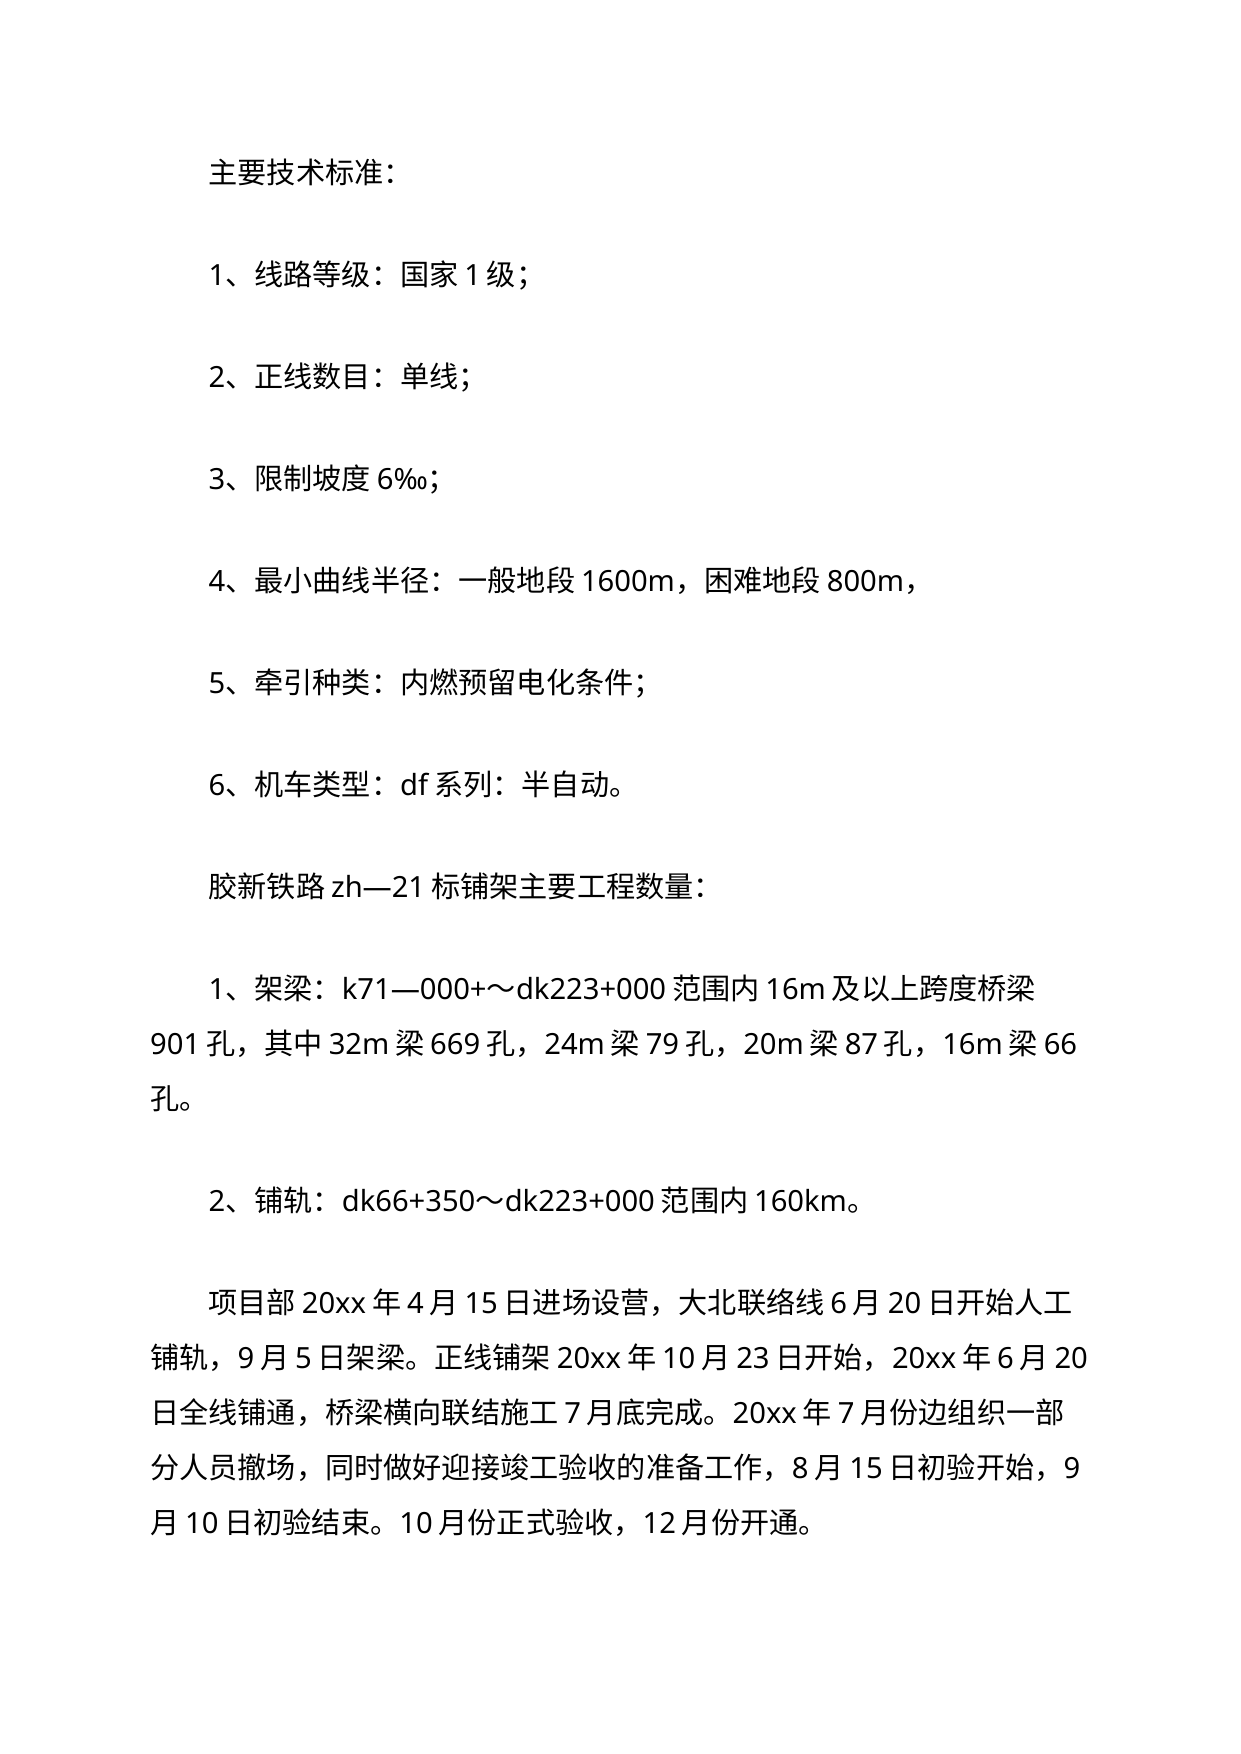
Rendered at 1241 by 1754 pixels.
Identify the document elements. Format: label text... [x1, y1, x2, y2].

text 3、限制坡度6‰； [150, 456, 1090, 498]
text 1、架梁：k71—000+～dk223+000范围内16m及以上跨度桥梁901孔，其中32m梁669孔，24m梁79孔，20m梁87孔，16m梁66孔。 [150, 966, 1090, 1118]
text 6、机车类型：df系列：半自动。 [150, 762, 1090, 804]
text 胶新铁路zh—21标铺架主要工程数量： [150, 864, 1090, 906]
text 2、正线数目：单线； [150, 354, 1090, 396]
text 1、线路等级：国家1级； [150, 252, 1090, 294]
text 项目部20xx年4月15日进场设营，大北联络线6月20日开始人工铺轨，9月5日架梁。正线铺架20xx年10月23日开始，20xx年6月20日全线铺通，桥梁横向联结施工7月底完成。20xx年7月份边组织一部分人员撤场，同时做好迎接竣工验收的准备工作，8月15日初验开始，9月10日初验结束。10月份正式验收，12月份开通。 [150, 1279, 1090, 1542]
text 4、最小曲线半径：一般地段1600m，困难地段800m， [150, 558, 1090, 600]
text 5、牵引种类：内燃预留电化条件； [150, 660, 1090, 702]
text 2、铺轨：dk66+350～dk223+000范围内160km。 [150, 1177, 1090, 1220]
text 主要技术标准： [150, 150, 1090, 192]
